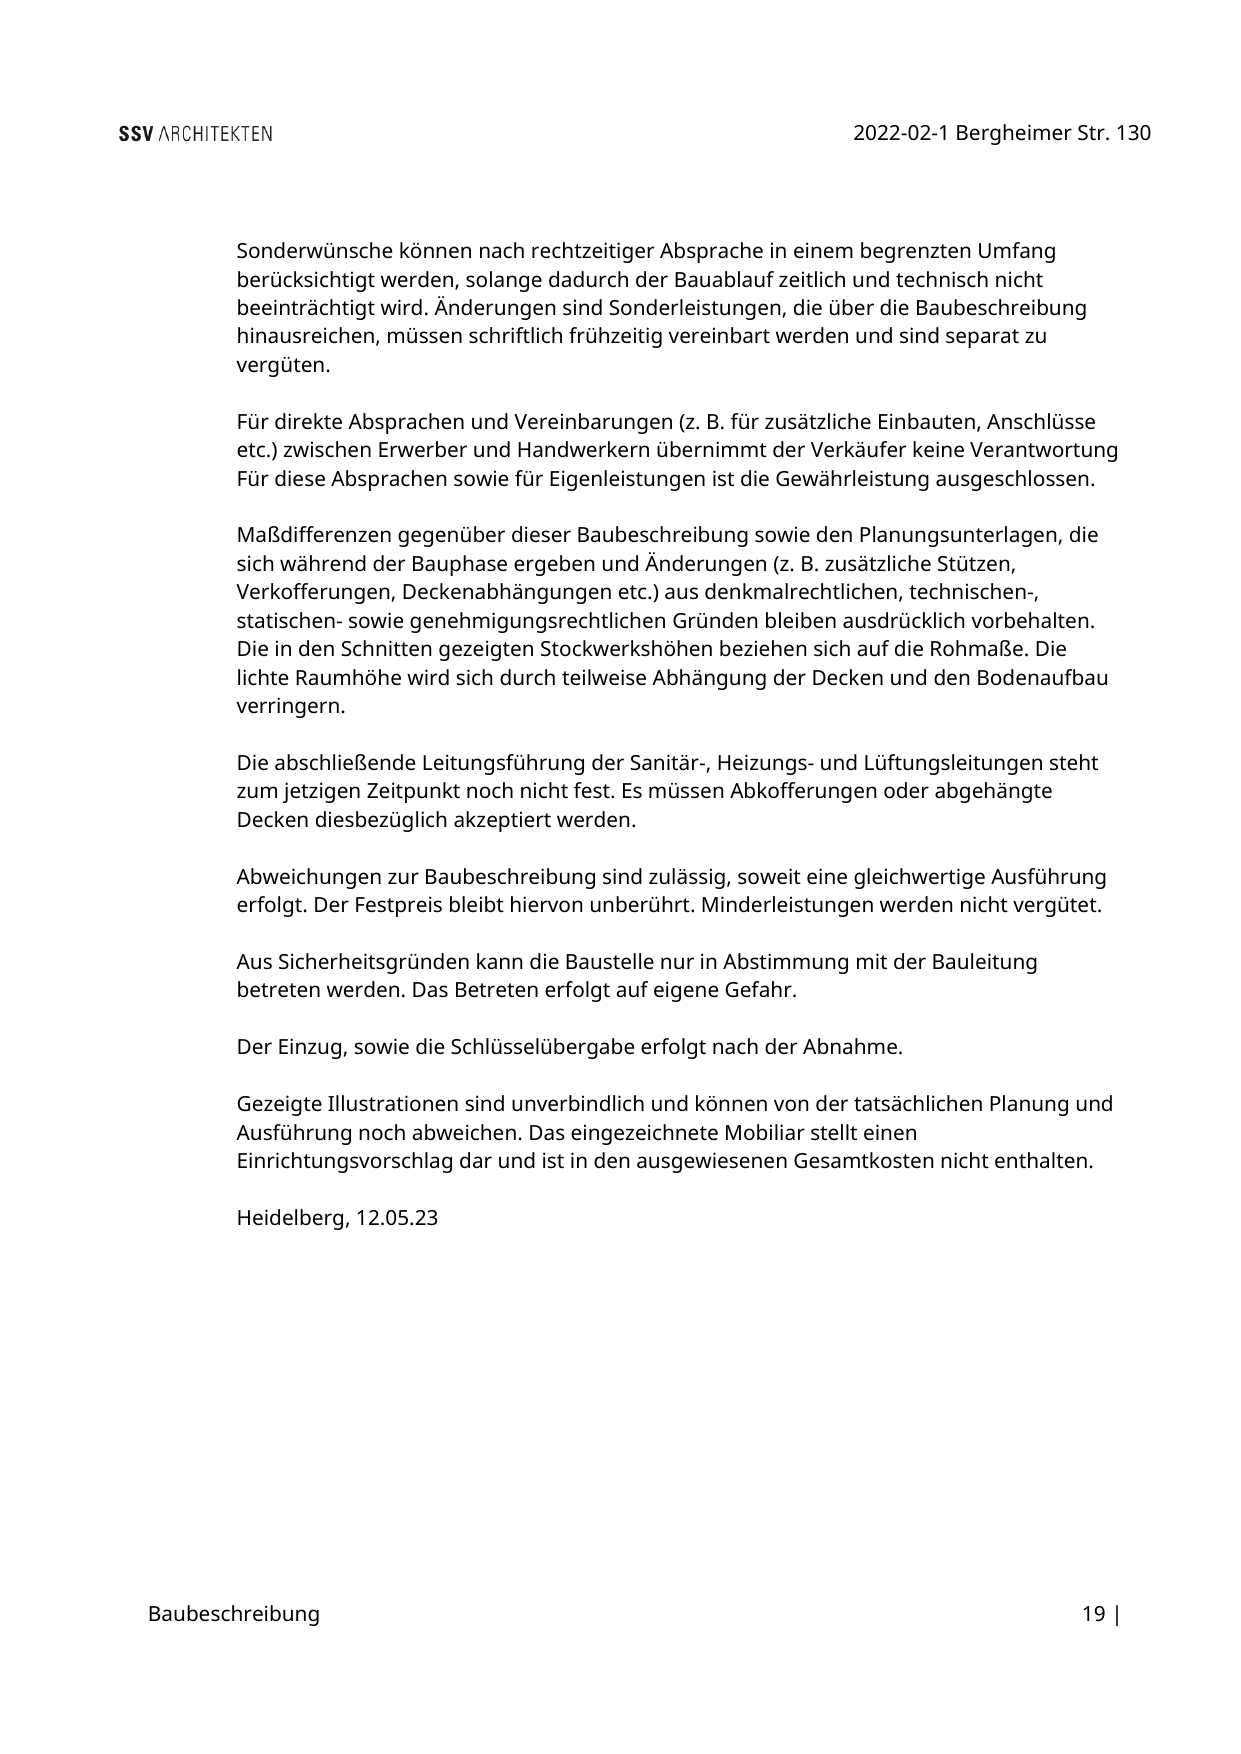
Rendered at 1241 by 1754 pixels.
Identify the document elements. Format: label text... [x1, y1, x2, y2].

text Die abschließende Leitungsführung der Sanitär-, Heizungs- und Lüftungsleitungen steht zum jetzigen Zeitpunkt noch nicht fest. Es müssen Abkofferungen oder abgehängte Decken diesbezüglich akzeptiert werden. [236, 748, 1122, 833]
text Heidelberg, 12.05.23 [236, 1203, 1122, 1232]
text Abweichungen zur Baubeschreibung sind zulässig, soweit eine gleichwertige Ausführung erfolgt. Der Festpreis bleibt hiervon unberührt. Minderleistungen werden nicht vergütet. [236, 862, 1122, 919]
text Der Einzug, sowie die Schlüsselübergabe erfolgt nach der Abnahme. [236, 1032, 1122, 1061]
text Sonderwünsche können nach rechtzeitiger Absprache in einem begrenzten Umfang berücksichtigt werden, solange dadurch der Bauablauf zeitlich und technisch nicht beeinträchtigt wird. Änderungen sind Sonderleistungen, die über die Baubeschreibung hinausreichen, müssen schriftlich frühzeitig vereinbart werden und sind separat zu vergüten. [236, 236, 1122, 378]
text Gezeigte Illustrationen sind unverbindlich und können von der tatsächlichen Planung und Ausführung noch abweichen. Das eingezeichnete Mobiliar stellt einen Einrichtungsvorschlag dar und ist in den ausgewiesenen Gesamtkosten nicht enthalten. [236, 1089, 1122, 1175]
text Aus Sicherheitsgründen kann die Baustelle nur in Abstimmung mit der Bauleitung betreten werden. Das Betreten erfolgt auf eigene Gefahr. [236, 947, 1122, 1004]
picture [112, 118, 275, 146]
text Maßdifferenzen gegenüber dieser Baubeschreibung sowie den Planungsunterlagen, die sich während der Bauphase ergeben und Änderungen (z. B. zusätzliche Stützen, Verkofferungen, Deckenabhängungen etc.) aus denkmalrechtlichen, technischen-, statischen- sowie genehmigungsrechtlichen Gründen bleiben ausdrücklich vorbehalten. Die in den Schnitten gezeigten Stockwerkshöhen beziehen sich auf die Rohmaße. Die lichte Raumhöhe wird sich durch teilweise Abhängung der Decken und den Bodenaufbau verringern. [236, 521, 1122, 720]
text Für direkte Absprachen und Vereinbarungen (z. B. für zusätzliche Einbauten, Anschlüsse etc.) zwischen Erwerber und Handwerkern übernimmt der Verkäufer keine Verantwortung Für diese Absprachen sowie für Eigenleistungen ist die Gewährleistung ausgeschlossen. [236, 407, 1122, 492]
